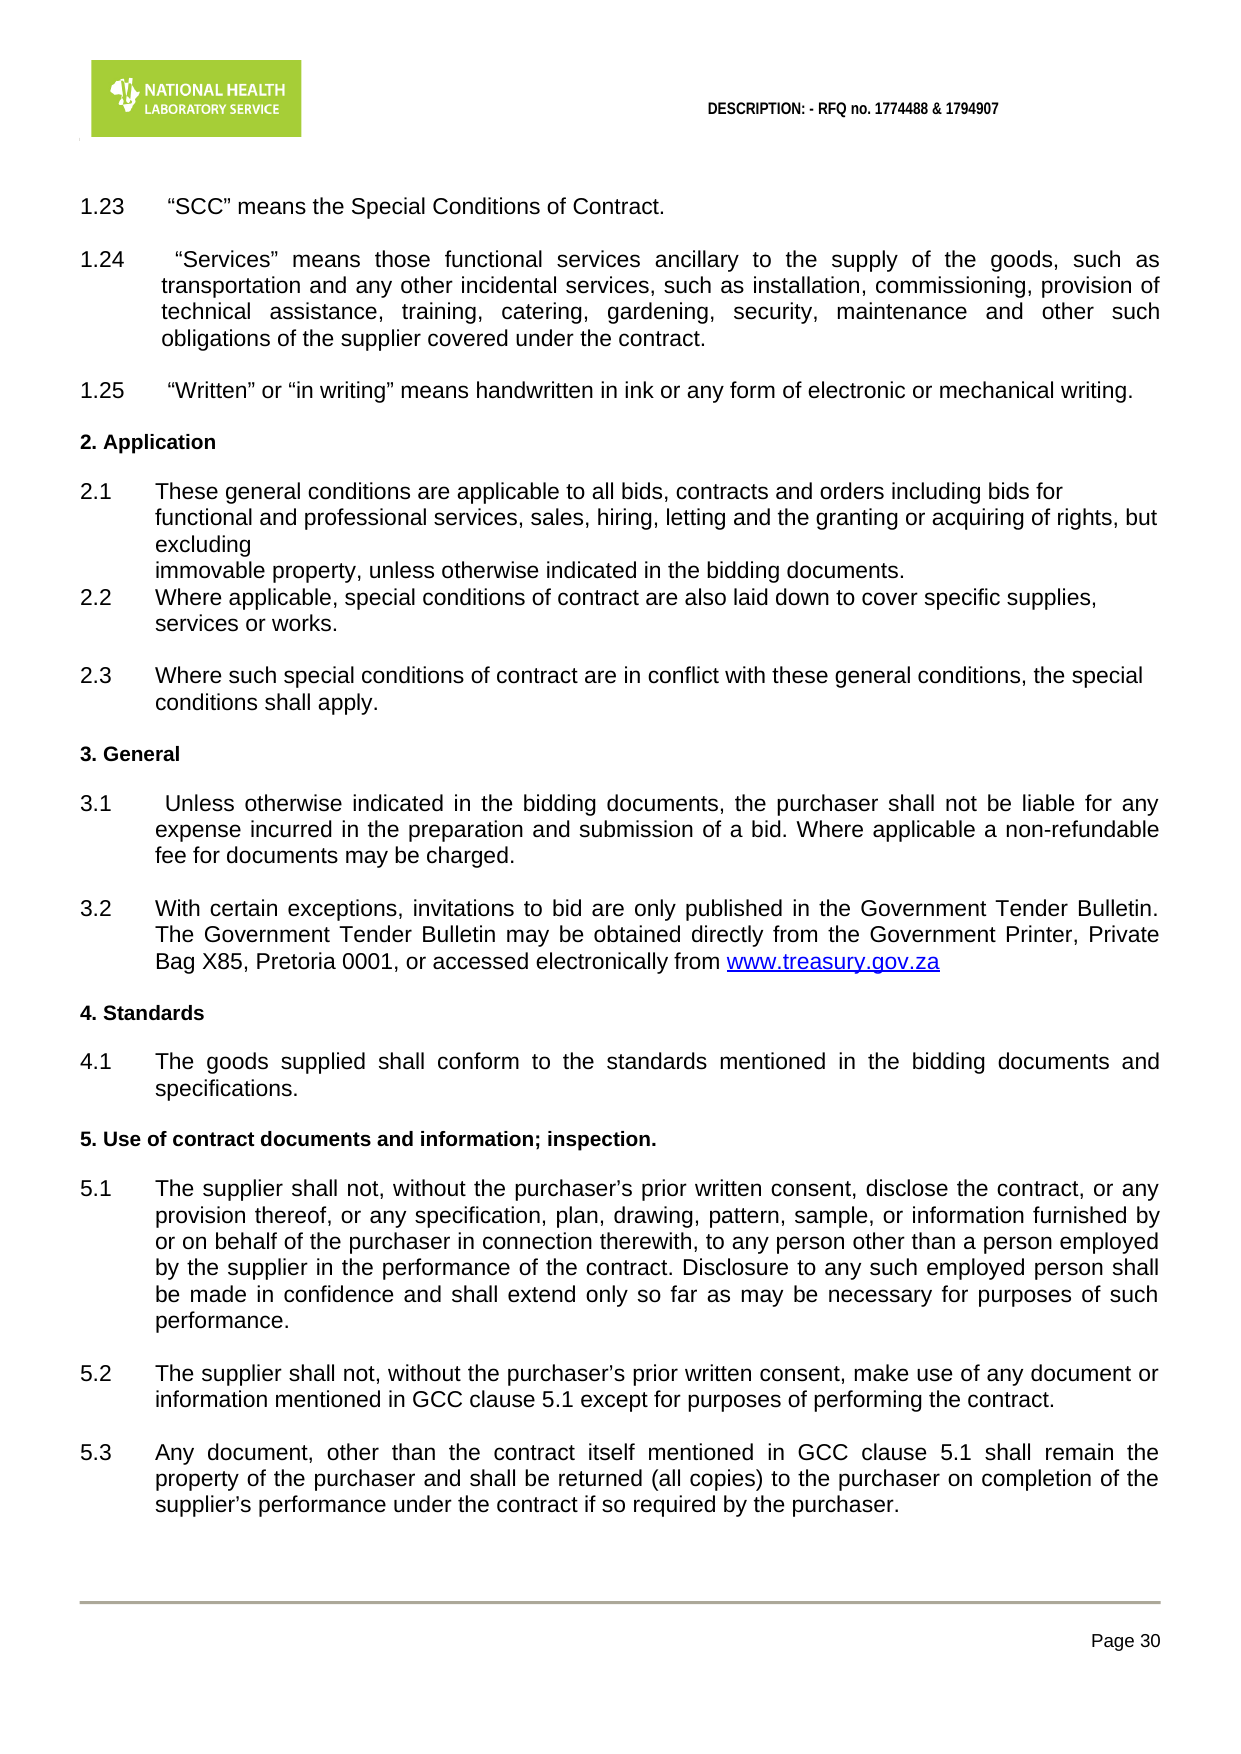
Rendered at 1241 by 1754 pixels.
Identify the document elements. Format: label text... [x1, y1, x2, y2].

text 4. Standards [80, 1000, 1161, 1024]
list “Services” means those functional services ancillary to the supply of the goods, such as transportation and any other incidental services, such as installation, commissioning, provision of technical assistance, training, catering, gardening, security, maintenance and other such obligations of the supplier covered under the contract. [80, 246, 1161, 351]
picture [91, 60, 302, 137]
text 4.1 The goods supplied shall conform to the standards mentioned in the bidding documents and specifications. [80, 1048, 1161, 1101]
list “SCC” means the Special Conditions of Contract. [80, 193, 1161, 219]
list “Written” or “in writing” means handwritten in ink or any form of electronic or mechanical writing. [80, 377, 1161, 404]
text 3. General [80, 742, 1161, 766]
text 2. Application [80, 430, 1161, 454]
text 5.3 Any document, other than the contract itself mentioned in GCC clause 5.1 shall remain the property of the purchaser and shall be returned (all copies) to the purchaser on completion of the supplier’s performance under the contract if so required by the purchaser. [80, 1439, 1161, 1518]
text 3.2 With certain exceptions, invitations to bid are only published in the Government Tender Bulletin. The Government Tender Bulletin may be obtained directly from the Government Printer, Private Bag X85, Pretoria 0001, or accessed electronically from www.treasury.gov.za [80, 895, 1161, 974]
text 5.2 The supplier shall not, without the purchaser’s prior written consent, make use of any document or information mentioned in GCC clause 5.1 except for purposes of performing the contract. [80, 1360, 1161, 1412]
text 2.1 These general conditions are applicable to all bids, contracts and orders including bids for functional and professional services, sales, hiring, letting and the granting or acquiring of rights, but excluding [80, 478, 1161, 557]
text 2.3 Where such special conditions of contract are in conflict with these general conditions, the special conditions shall apply. [80, 662, 1161, 715]
text immovable property, unless otherwise indicated in the bidding documents. [80, 557, 1161, 583]
text 3.1 Unless otherwise indicated in the bidding documents, the purchaser shall not be liable for any expense incurred in the preparation and submission of a bid. Where applicable a non-refundable fee for documents may be charged. [80, 789, 1161, 868]
text 5.1 The supplier shall not, without the purchaser’s prior written consent, disclose the contract, or any provision thereof, or any specification, plan, drawing, pattern, sample, or information furnished by or on behalf of the purchaser in connection therewith, to any person other than a person employed by the supplier in the performance of the contract. Disclosure to any such employed person shall be made in confidence and shall extend only so far as may be necessary for purposes of such performance. [80, 1175, 1161, 1333]
text 5. Use of contract documents and information; inspection. [80, 1127, 1161, 1151]
text 2.2 Where applicable, special conditions of contract are also laid down to cover specific supplies, services or works. [80, 583, 1161, 636]
